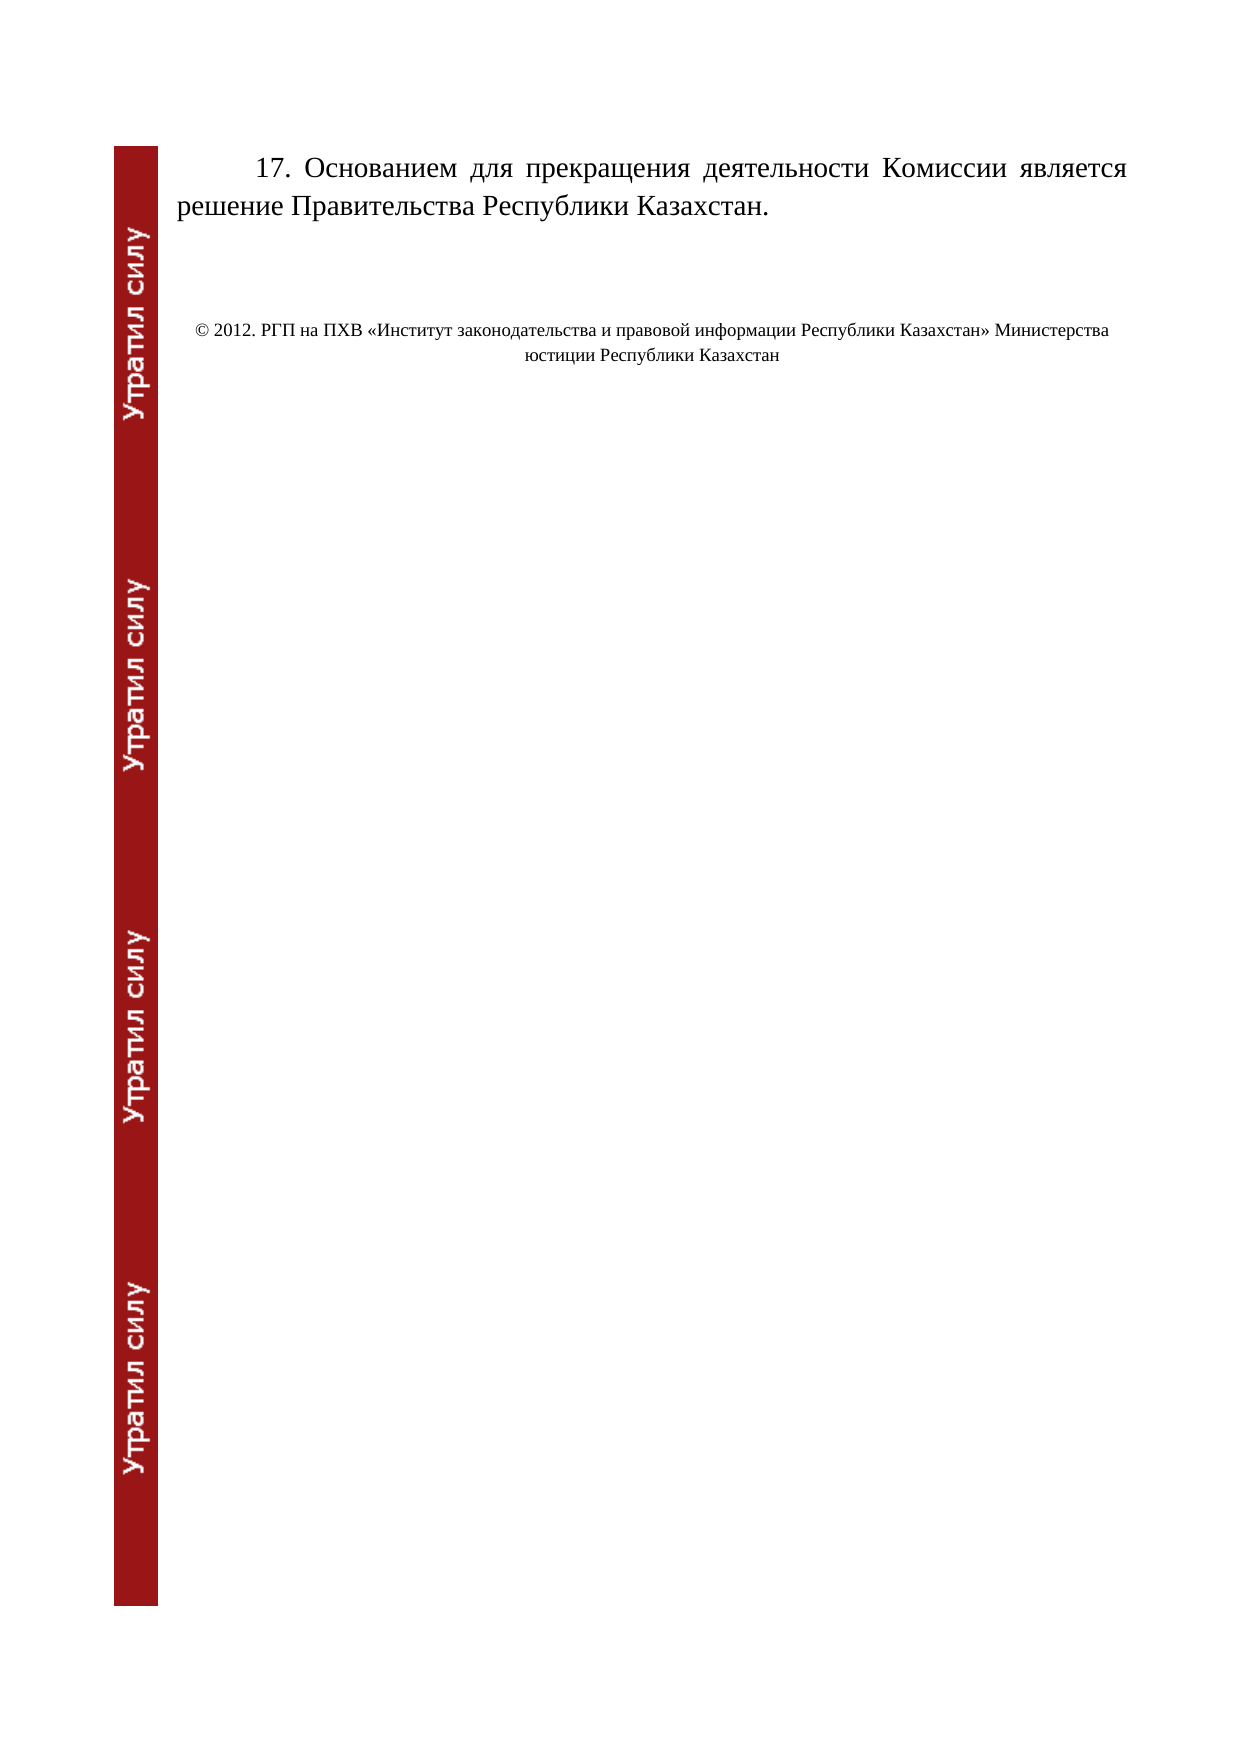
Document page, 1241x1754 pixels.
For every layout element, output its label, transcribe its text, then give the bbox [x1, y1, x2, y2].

picture [114, 222, 158, 319]
text 17. Основанием для прекращения деятельности Комиссии является решение Правительства Республики Казахстан. [112, 150, 1128, 222]
text © 2012. РГП на ПХВ «Институт законодательства и правовой информации Республики Казахстан» Министерства юстиции Республики Казахстан [112, 319, 1128, 365]
picture [114, 365, 158, 1606]
picture [114, 146, 158, 150]
